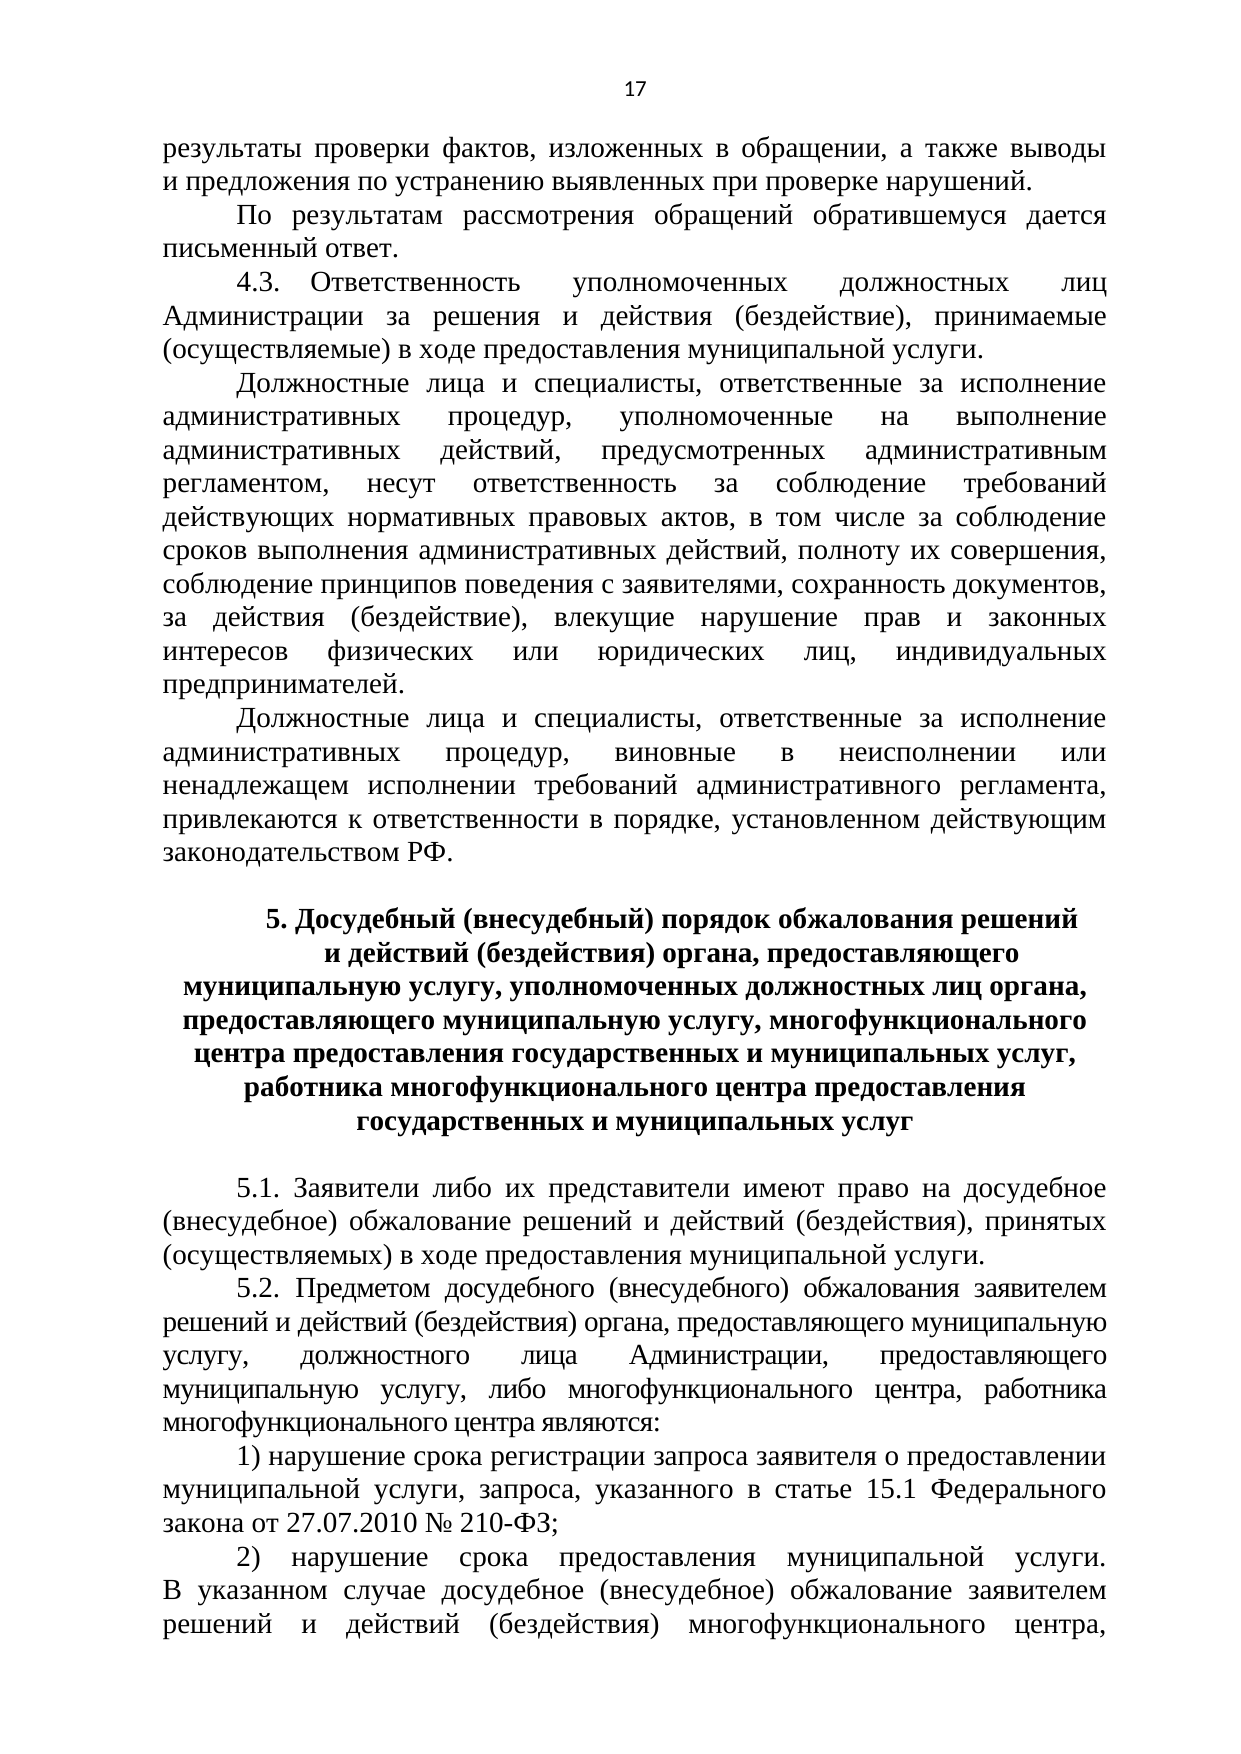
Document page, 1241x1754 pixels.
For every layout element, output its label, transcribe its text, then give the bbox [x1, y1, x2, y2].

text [162, 1539, 1107, 1639]
text Должностные лица и специалисты, ответственные за исполнение административных процедур, виновные в неисполнении или ненадлежащем исполнении требований административного регламента, привлекаются к ответственности в порядке, установленном действующим законодательством РФ. [162, 700, 1107, 868]
text 5.2. Предметом досудебного (внесудебного) обжалования заявителем решений и действий (бездействия) органа, предоставляющего муниципальную услугу, должностного лица Администрации, предоставляющего муниципальную услугу, либо многофункционального центра, работника многофункционального центра являются: [162, 1270, 1107, 1438]
text 5. Досудебный (внесудебный) порядок обжалования решений [162, 901, 1107, 935]
text 1) нарушение срока регистрации запроса заявителя о предоставлении муниципальной услуги, запроса, указанного в статье 15.1 Федерального закона от 27.07.2010 № 210-ФЗ; [162, 1438, 1107, 1539]
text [162, 130, 1107, 197]
text По результатам рассмотрения обращений обратившемуся дается письменный ответ. [162, 197, 1107, 264]
text и действий (бездействия) органа, предоставляющего муниципальную услугу, уполномоченных должностных лиц органа, предоставляющего муниципальную услугу, многофункционального центра предоставления государственных и муниципальных услуг, работника многофункционального центра предоставления государственных и муниципальных услуг [162, 935, 1107, 1136]
list Ответственность уполномоченных должностных лиц Администрации за решения и действия (бездействие), принимаемые (осуществляемые) в ходе предоставления муниципальной услуги. [162, 264, 1107, 365]
text Должностные лица и специалисты, ответственные за исполнение административных процедур, уполномоченные на выполнение административных действий, предусмотренных административным регламентом, несут ответственность за соблюдение требований действующих нормативных правовых актов, в том числе за соблюдение сроков выполнения административных действий, полноту их совершения, соблюдение принципов поведения с заявителями, сохранность документов, за действия (бездействие), влекущие нарушение прав и законных интересов физических или юридических лиц, индивидуальных предпринимателей. [162, 365, 1107, 700]
text 5.1. Заявители либо их представители имеют право на досудебное (внесудебное) обжалование решений и действий (бездействия), принятых (осуществляемых) в ходе предоставления муниципальной услуги. [162, 1170, 1107, 1270]
